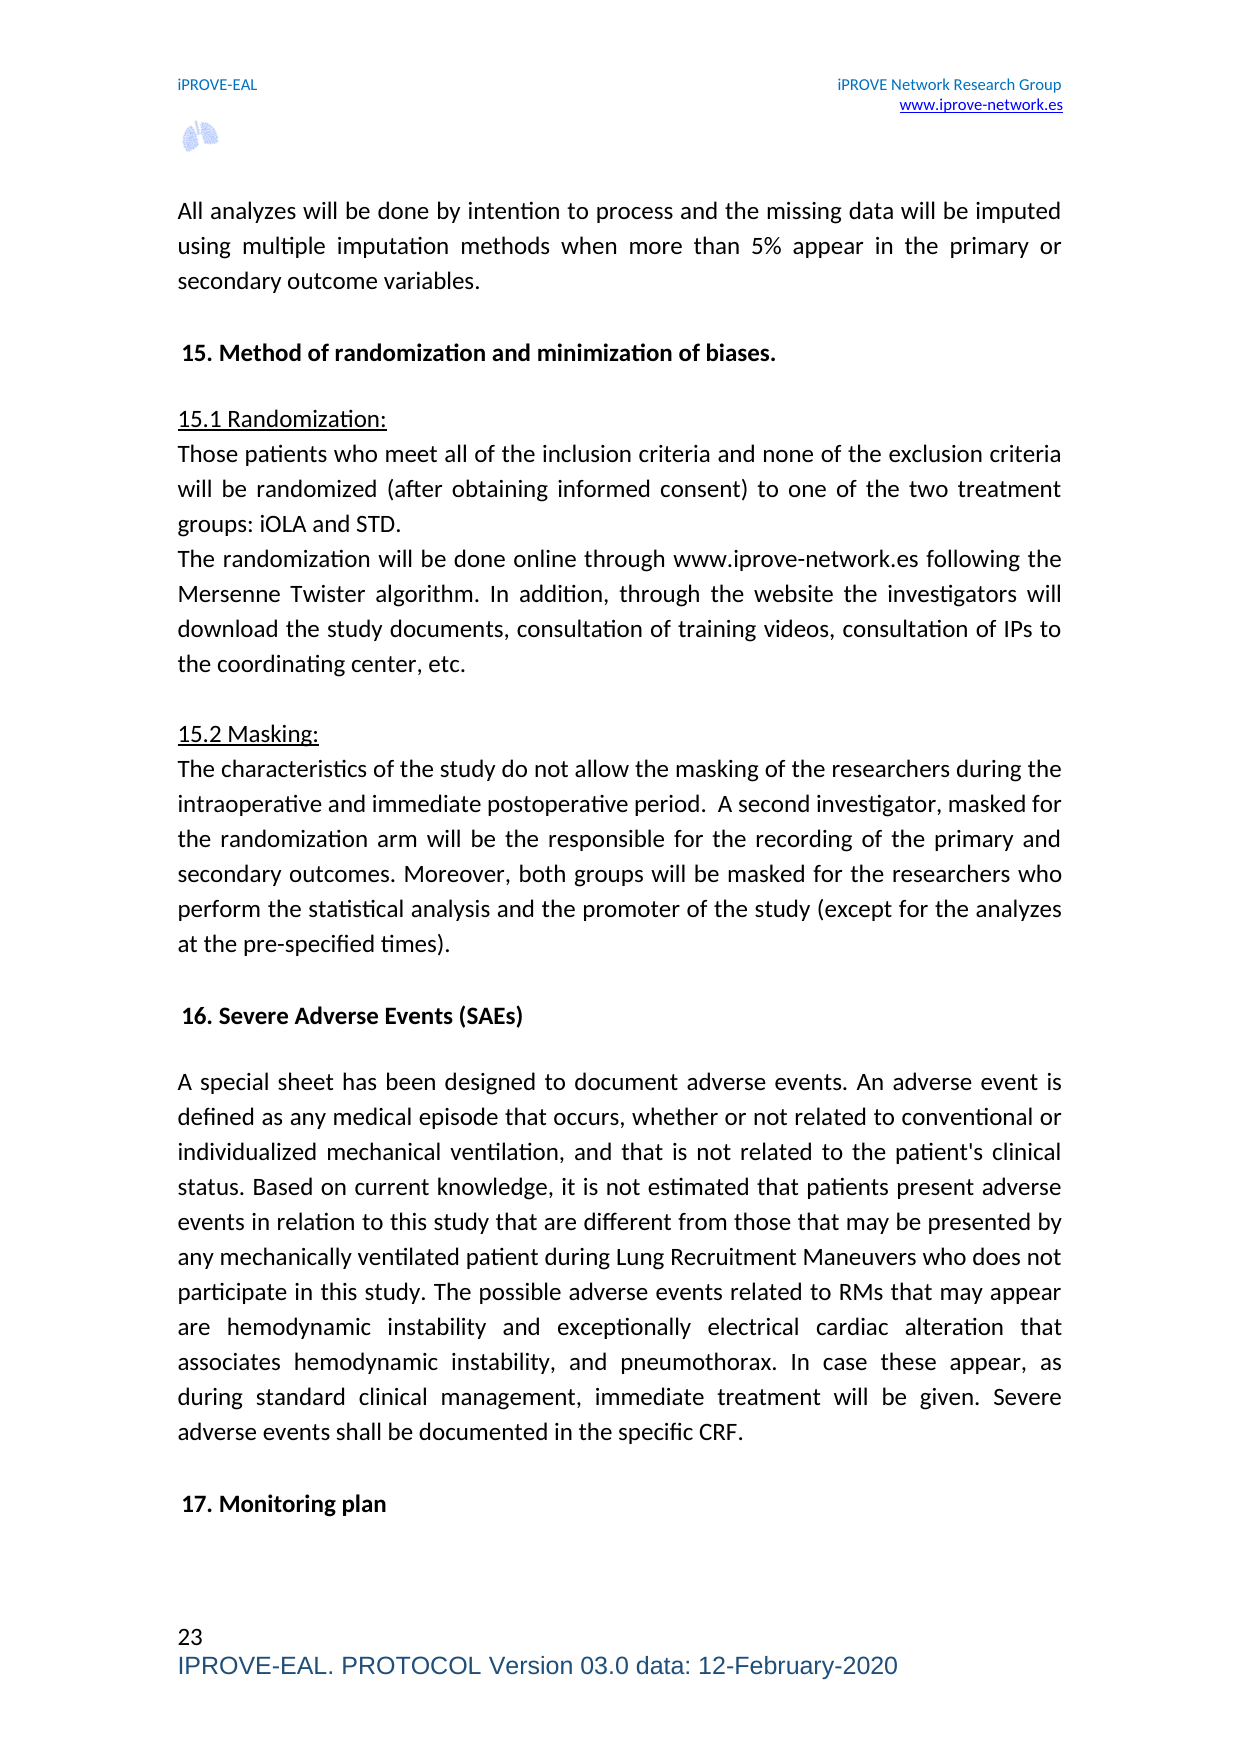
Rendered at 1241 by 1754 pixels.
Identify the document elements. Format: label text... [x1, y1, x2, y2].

text The randomization will be done online through www.iprove-network.es following the Mersenne Twister algorithm. In addition, through the website the investigators will download the study documents, consultation of training videos, consultation of IPs to the coordinating center, etc. [177, 543, 1063, 678]
text 15.2 Masking: [177, 718, 1063, 748]
list Method of randomization and minimization of biases. [181, 337, 1063, 368]
text The characteristics of the study do not allow the masking of the researchers during the intraoperative and immediate postoperative period. A second investigator, masked for the randomization arm will be the responsible for the recording of the primary and secondary outcomes. Moreover, both groups will be masked for the researchers who perform the statistical analysis and the promoter of the study (except for the analyzes at the pre-specified times). [177, 753, 1063, 958]
list Monitoring plan [181, 1488, 1063, 1519]
text A special sheet has been designed to document adverse events. An adverse event is defined as any medical episode that occurs, whether or not related to conventional or individualized mechanical ventilation, and that is not related to the patient's clinical status. Based on current knowledge, it is not estimated that patients present adverse events in relation to this study that are different from those that may be presented by any mechanically ventilated patient during Lung Recruitment Maneuvers who does not participate in this study. The possible adverse events related to RMs that may appear are hemodynamic instability and exceptionally electrical cardiac alteration that associates hemodynamic instability, and pneumothorax. In case these appear, as during standard clinical management, immediate treatment will be given. Severe adverse events shall be documented in the specific CRF. [177, 1066, 1063, 1447]
text Those patients who meet all of the inclusion criteria and none of the exclusion criteria will be randomized (after obtaining informed consent) to one of the two treatment groups: iOLA and STD. [177, 438, 1063, 538]
list Severe Adverse Events (SAEs) [181, 1001, 1063, 1031]
text All analyzes will be done by intention to process and the missing data will be imputed using multiple imputation methods when more than 5% appear in the primary or secondary outcome variables. [177, 195, 1063, 296]
text 15.1 Randomization: [177, 403, 1063, 433]
picture [177, 114, 224, 165]
